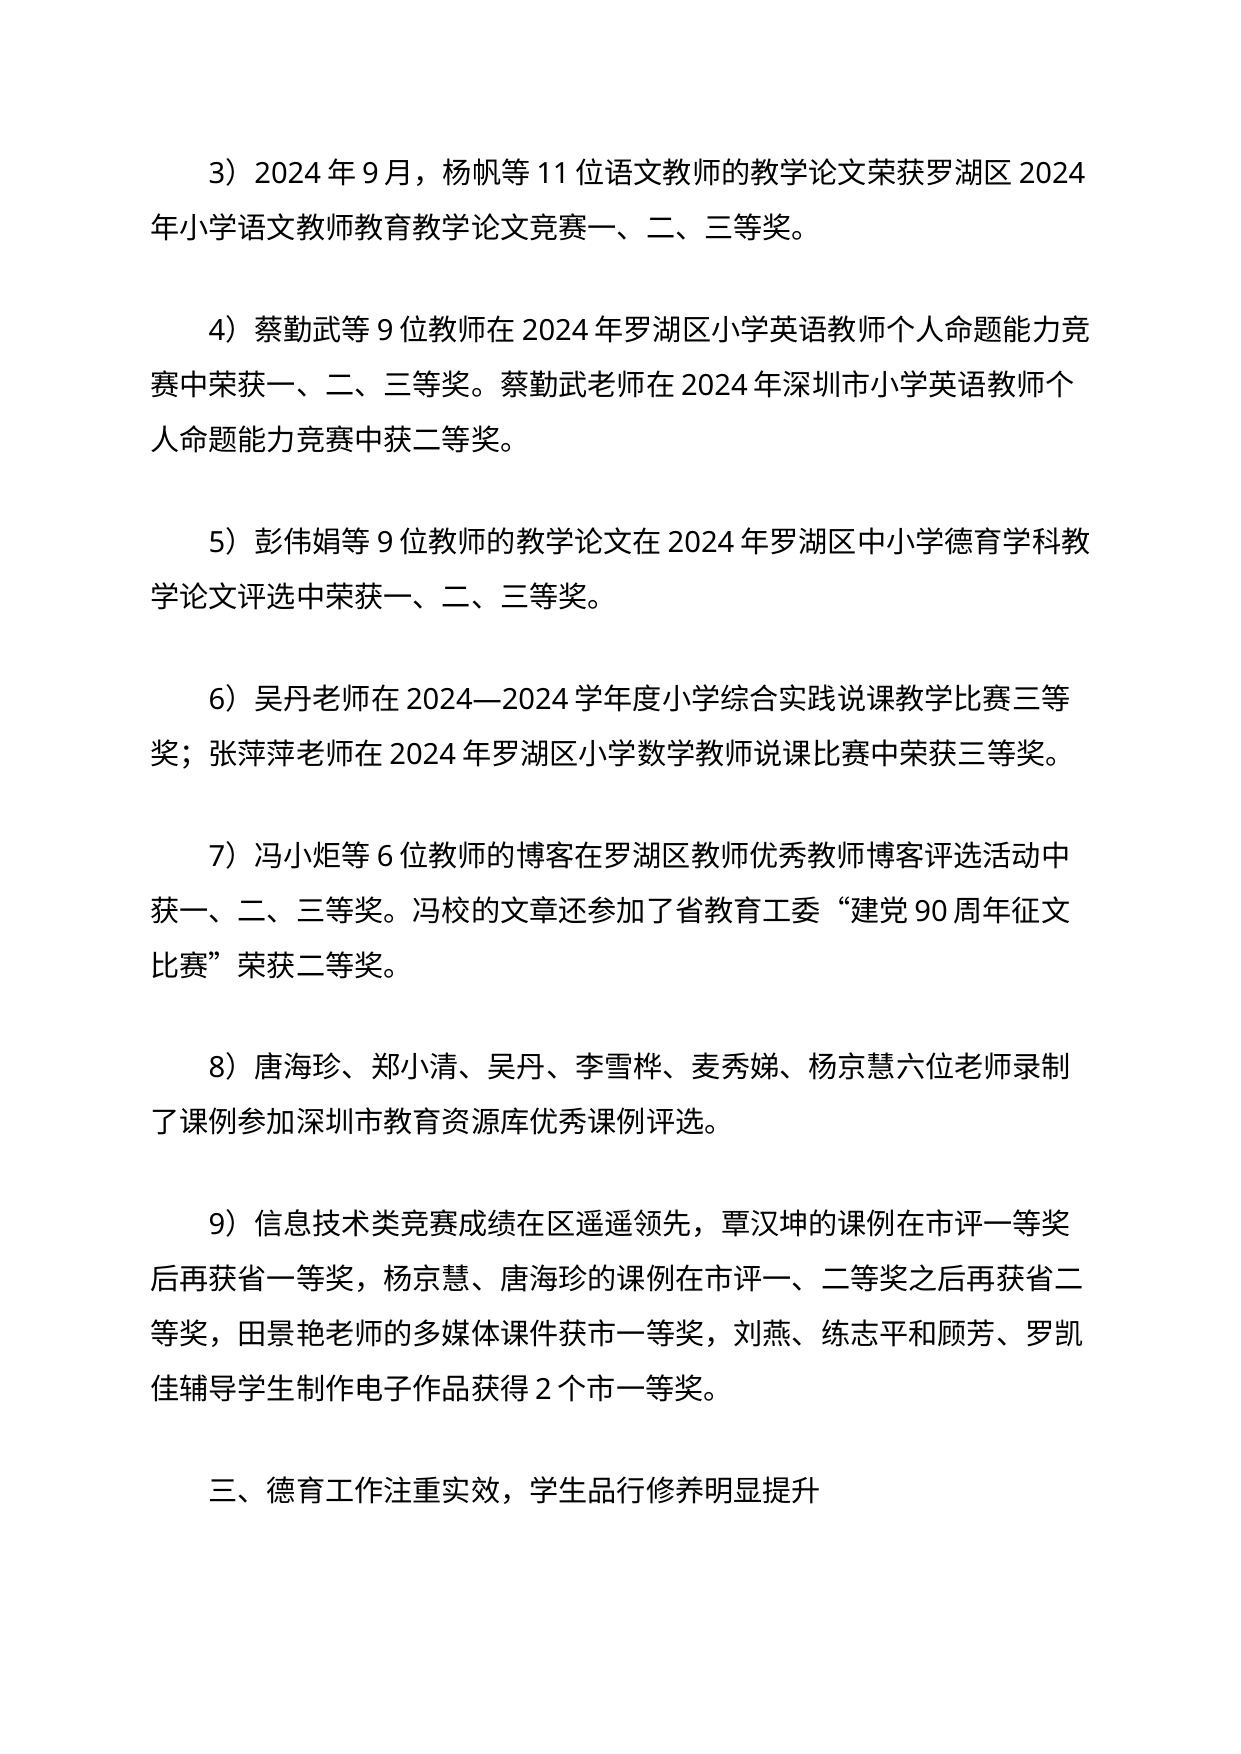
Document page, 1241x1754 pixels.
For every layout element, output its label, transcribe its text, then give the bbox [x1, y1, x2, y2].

text 3）2024年9月，杨帆等11位语文教师的教学论文荣获罗湖区2024年小学语文教师教育教学论文竞赛一、二、三等奖。 [150, 150, 1090, 247]
text 5）彭伟娟等9位教师的教学论文在2024年罗湖区中小学德育学科教学论文评选中荣获一、二、三等奖。 [150, 518, 1090, 616]
text 三、德育工作注重实效，学生品行修养明显提升 [150, 1468, 1090, 1510]
text 6）吴丹老师在2024—2024学年度小学综合实践说课教学比赛三等奖；张萍萍老师在2024年罗湖区小学数学教师说课比赛中荣获三等奖。 [150, 675, 1090, 773]
text 9）信息技术类竞赛成绩在区遥遥领先，覃汉坤的课例在市评一等奖后再获省一等奖，杨京慧、唐海珍的课例在市评一、二等奖之后再获省二等奖，田景艳老师的多媒体课件获市一等奖，刘燕、练志平和顾芳、罗凯佳辅导学生制作电子作品获得2个市一等奖。 [150, 1201, 1090, 1408]
text 8）唐海珍、郑小清、吴丹、李雪桦、麦秀娣、杨京慧六位老师录制了课例参加深圳市教育资源库优秀课例评选。 [150, 1044, 1090, 1141]
text 4）蔡勤武等9位教师在2024年罗湖区小学英语教师个人命题能力竞赛中荣获一、二、三等奖。蔡勤武老师在2024年深圳市小学英语教师个人命题能力竞赛中获二等奖。 [150, 307, 1090, 459]
text 7）冯小炬等6位教师的博客在罗湖区教师优秀教师博客评选活动中获一、二、三等奖。冯校的文章还参加了省教育工委“建党90周年征文比赛”荣获二等奖。 [150, 832, 1090, 984]
